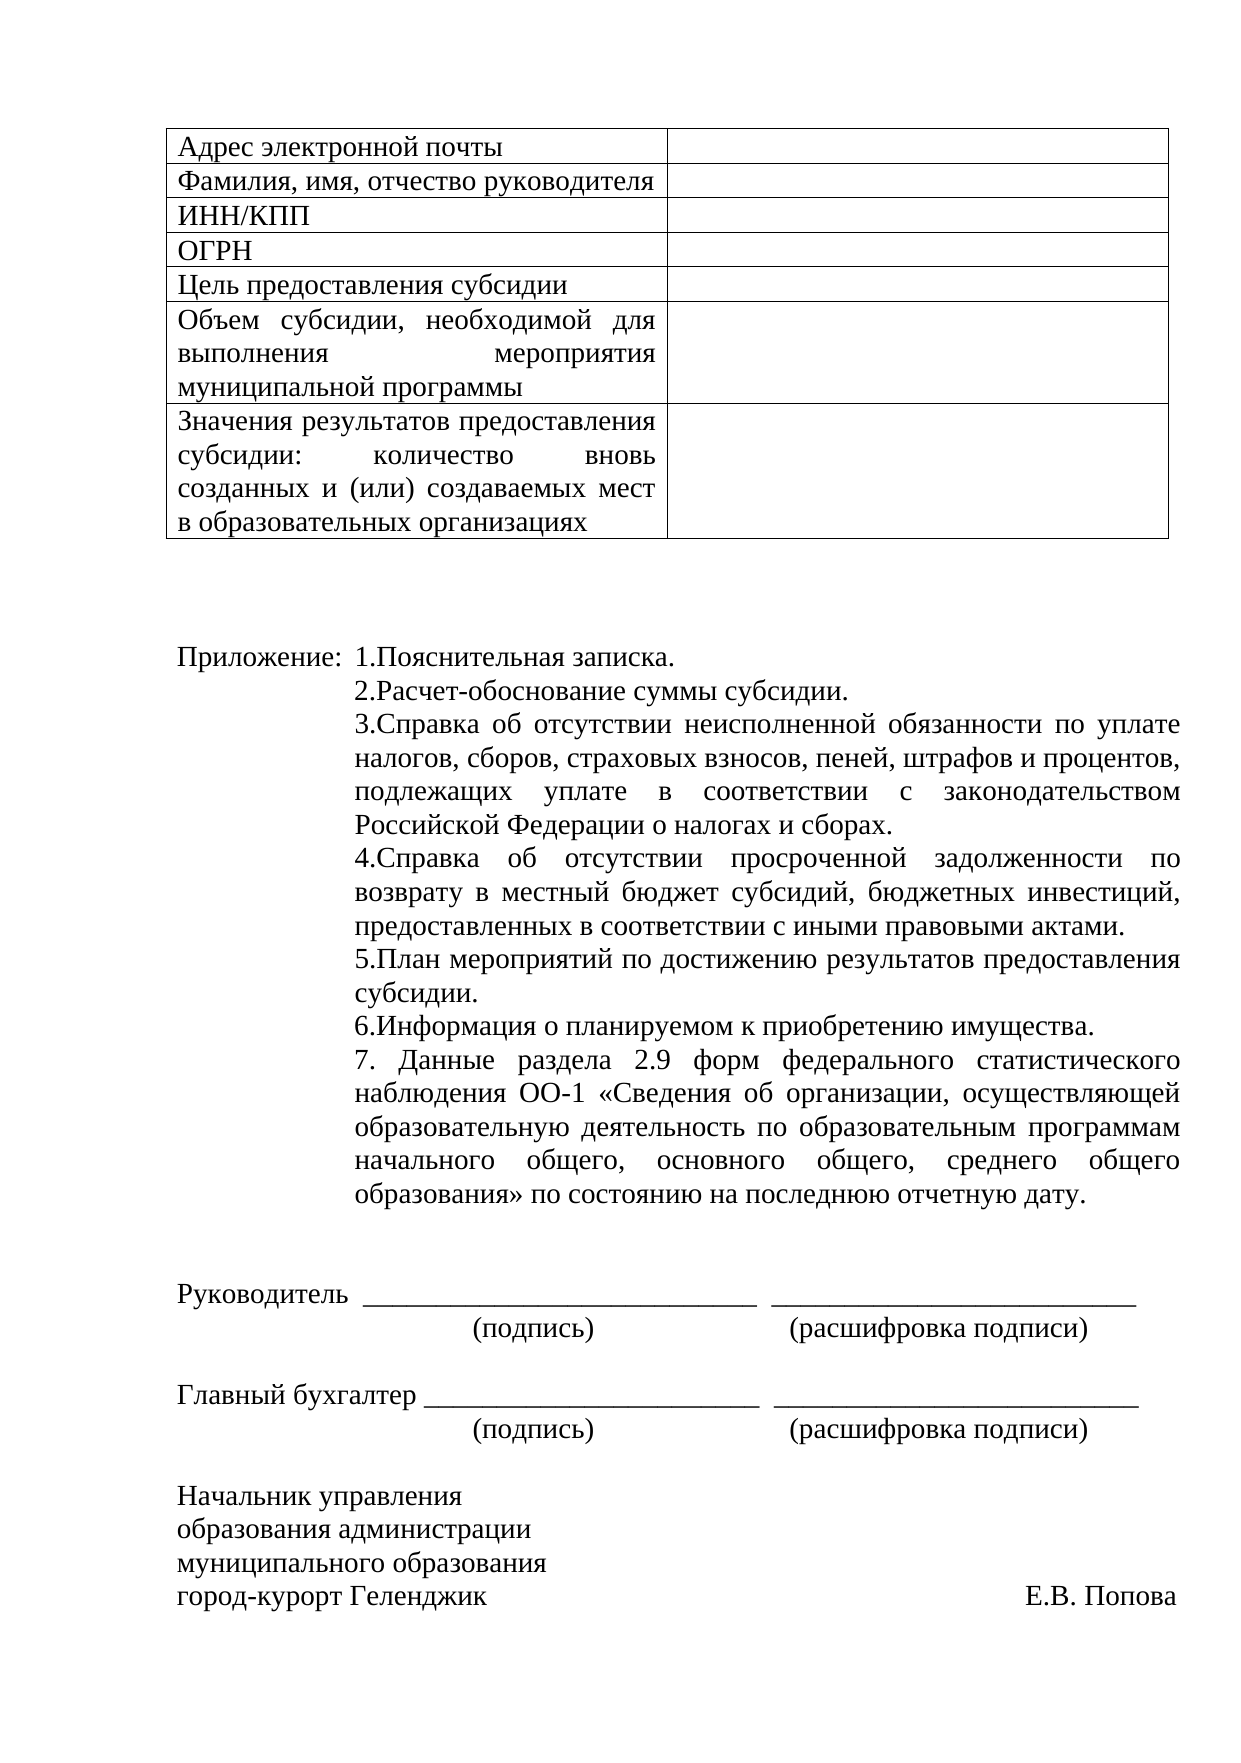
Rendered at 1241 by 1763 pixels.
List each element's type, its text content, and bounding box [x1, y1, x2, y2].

text (подпись) (расшифровка подписи) [177, 1310, 1181, 1344]
table_cell [668, 233, 1168, 266]
table_cell Объем субсидии, необходимой для выполнения мероприятия муниципальной программы [167, 302, 667, 402]
table_cell ОГРН [167, 233, 667, 266]
text 3.Справка об отсутствии неисполненной обязанности по уплате налогов, сборов, страховых взносов, пеней, штрафов и процентов, подлежащих уплате в соответствии с законодательством Российской Федерации о налогах и сборах. [354, 706, 1181, 841]
text 6.Информация о планируемом к приобретению имущества. [354, 1008, 1181, 1042]
table_cell Фамилия, имя, отчество руководителя [167, 164, 667, 197]
table_cell Адрес электронной почты [167, 129, 667, 162]
text Приложение: 1.Пояснительная записка. [177, 639, 1181, 673]
table_cell Цель предоставления субсидии [167, 267, 667, 301]
text 7. Данные раздела 2.9 форм федерального статистического наблюдения ОО-1 «Сведения об организации, осуществляющей образовательную деятельность по образовательным программам начального общего, основного общего, среднего общего образования» по состоянию на последнюю отчетную дату. [354, 1042, 1181, 1209]
text Начальник управления [177, 1478, 1181, 1511]
table_cell [668, 198, 1168, 232]
table_cell ИНН/КПП [167, 198, 667, 232]
table_cell [668, 302, 1168, 402]
text (подпись) (расшифровка подписи) [177, 1411, 1181, 1444]
text 4.Справка об отсутствии просроченной задолженности по возврату в местный бюджет субсидий, бюджетных инвестиций, предоставленных в соответствии с иными правовыми актами. [354, 841, 1181, 941]
table_cell [668, 164, 1168, 197]
table_cell Значения результатов предоставления субсидии: количество вновь созданных и (или) создаваемых мест в образовательных организациях [167, 404, 667, 538]
text Руководитель ___________________________ _________________________ [177, 1277, 1181, 1310]
text город-курорт Геленджик Е.В. Попова [177, 1578, 1181, 1612]
table_cell [668, 404, 1168, 538]
text Главный бухгалтер _______________________ _________________________ [177, 1377, 1181, 1411]
text 2.Расчет-обоснование суммы субсидии. [177, 673, 1181, 706]
text муниципального образования [177, 1545, 1181, 1578]
text 5.План мероприятий по достижению результатов предоставления субсидии. [354, 941, 1181, 1008]
table_cell [668, 129, 1168, 162]
table_cell [668, 267, 1168, 301]
text образования администрации [177, 1511, 1181, 1545]
